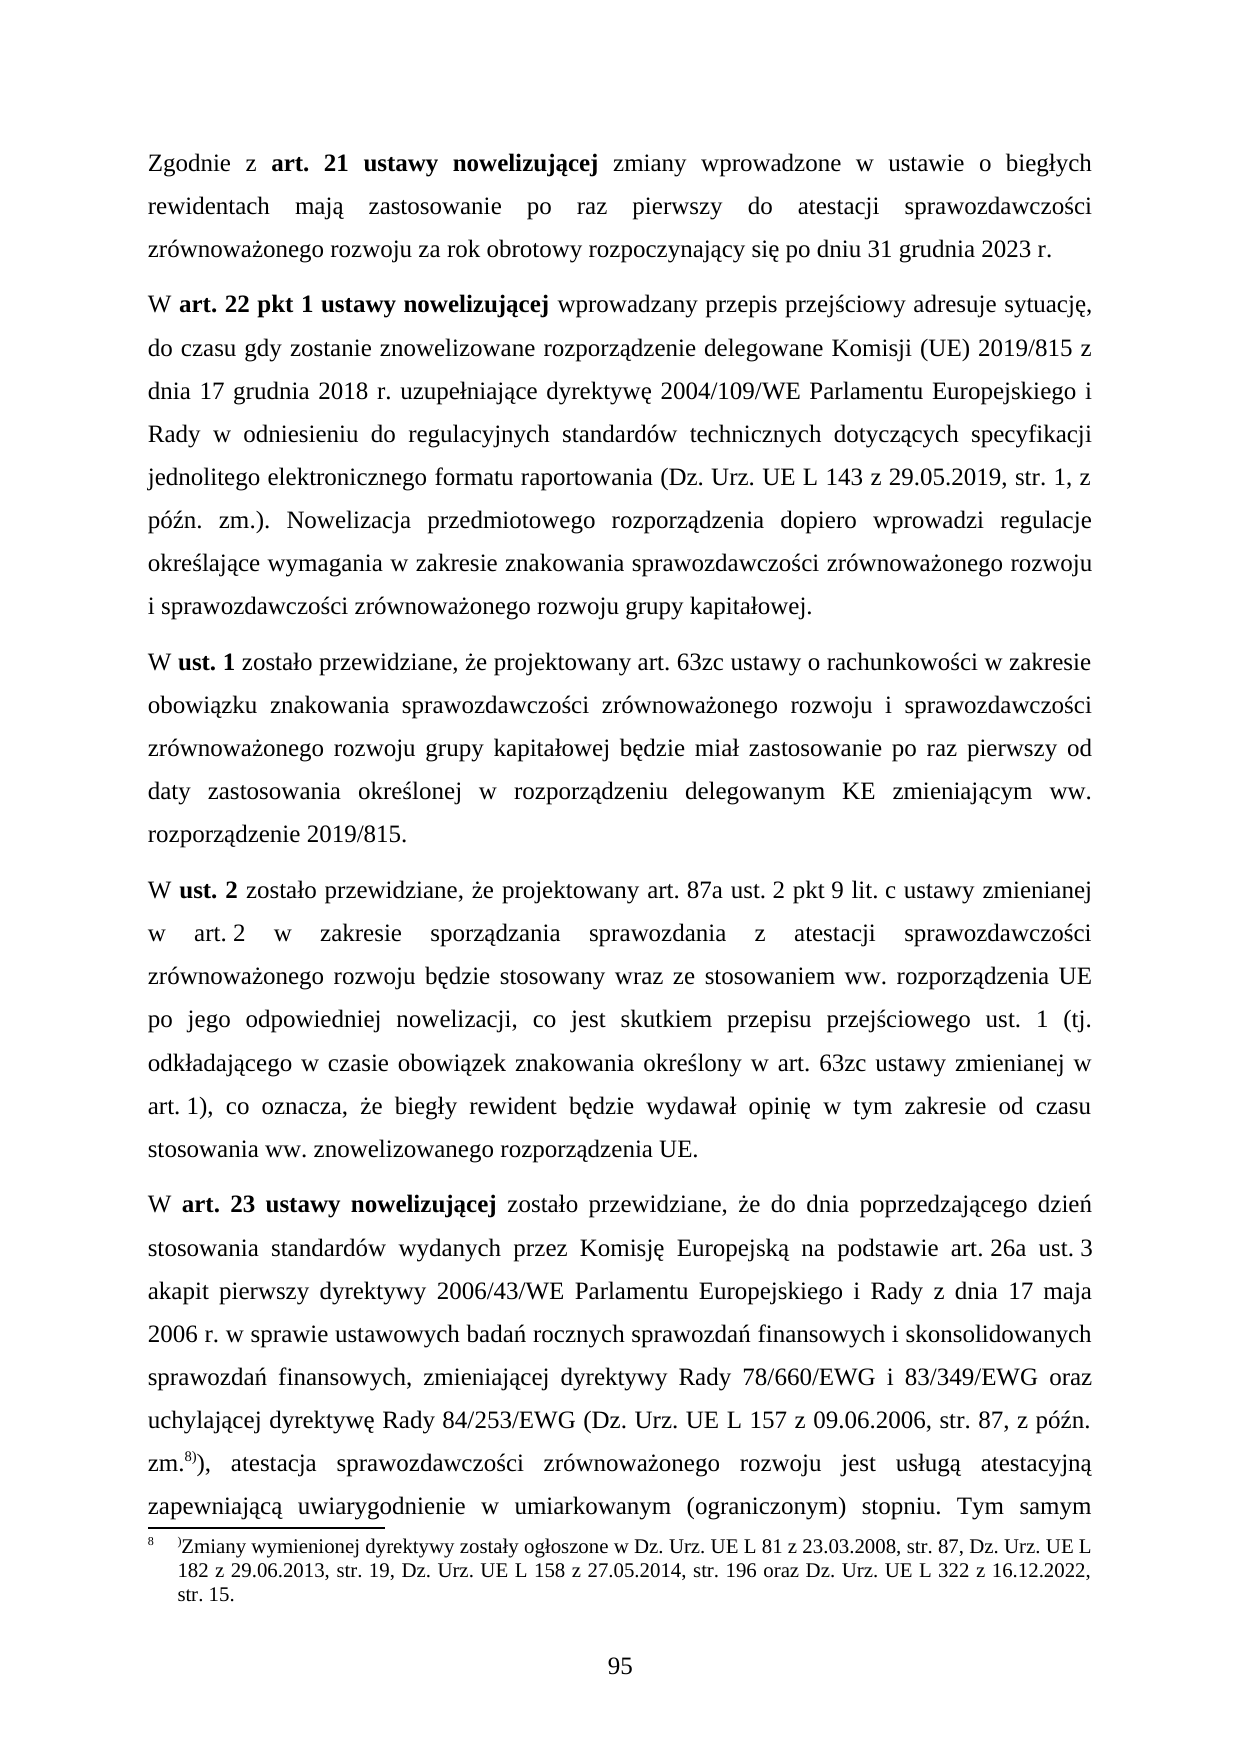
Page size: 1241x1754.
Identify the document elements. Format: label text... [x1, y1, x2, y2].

text Zgodnie z art. 21 ustawy nowelizującej zmiany wprowadzone w ustawie o biegłych rewidentach mają zastosowanie po raz pierwszy do atestacji sprawozdawczości zrównoważonego rozwoju za rok obrotowy rozpoczynający się po dniu 31 grudnia 2023 r. [148, 148, 1093, 263]
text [148, 1189, 1093, 1520]
text W ust. 1 zostało przewidziane, że projektowany art. 63zc ustawy o rachunkowości w zakresie obowiązku znakowania sprawozdawczości zrównoważonego rozwoju i sprawozdawczości zrównoważonego rozwoju grupy kapitałowej będzie miał zastosowanie po raz pierwszy od daty zastosowania określonej w rozporządzeniu delegowanym KE zmieniającym ww. rozporządzenie 2019/815. [148, 647, 1093, 848]
text W art. 22 pkt 1 ustawy nowelizującej wprowadzany przepis przejściowy adresuje sytuację, do czasu gdy zostanie znowelizowane rozporządzenie delegowane Komisji (UE) 2019/815 z dnia 17 grudnia 2018 r. uzupełniające dyrektywę 2004/109/WE Parlamentu Europejskiego i Rady w odniesieniu do regulacyjnych standardów technicznych dotyczących specyfikacji jednolitego elektronicznego formatu raportowania (Dz. Urz. UE L 143 z 29.05.2019, str. 1, z późn. zm.). Nowelizacja przedmiotowego rozporządzenia dopiero wprowadzi regulacje określające wymagania w zakresie znakowania sprawozdawczości zrównoważonego rozwoju i sprawozdawczości zrównoważonego rozwoju grupy kapitałowej. [148, 289, 1093, 620]
text W ust. 2 zostało przewidziane, że projektowany art. 87a ust. 2 pkt 9 lit. c ustawy zmienianej w art. 2 w zakresie sporządzania sprawozdania z atestacji sprawozdawczości zrównoważonego rozwoju będzie stosowany wraz ze stosowaniem ww. rozporządzenia UE po jego odpowiedniej nowelizacji, co jest skutkiem przepisu przejściowego ust. 1 (tj. odkładającego w czasie obowiązek znakowania określony w art. 63zc ustawy zmienianej w art. 1), co oznacza, że biegły rewident będzie wydawał opinię w tym zakresie od czasu stosowania ww. znowelizowanego rozporządzenia UE. [148, 875, 1093, 1163]
